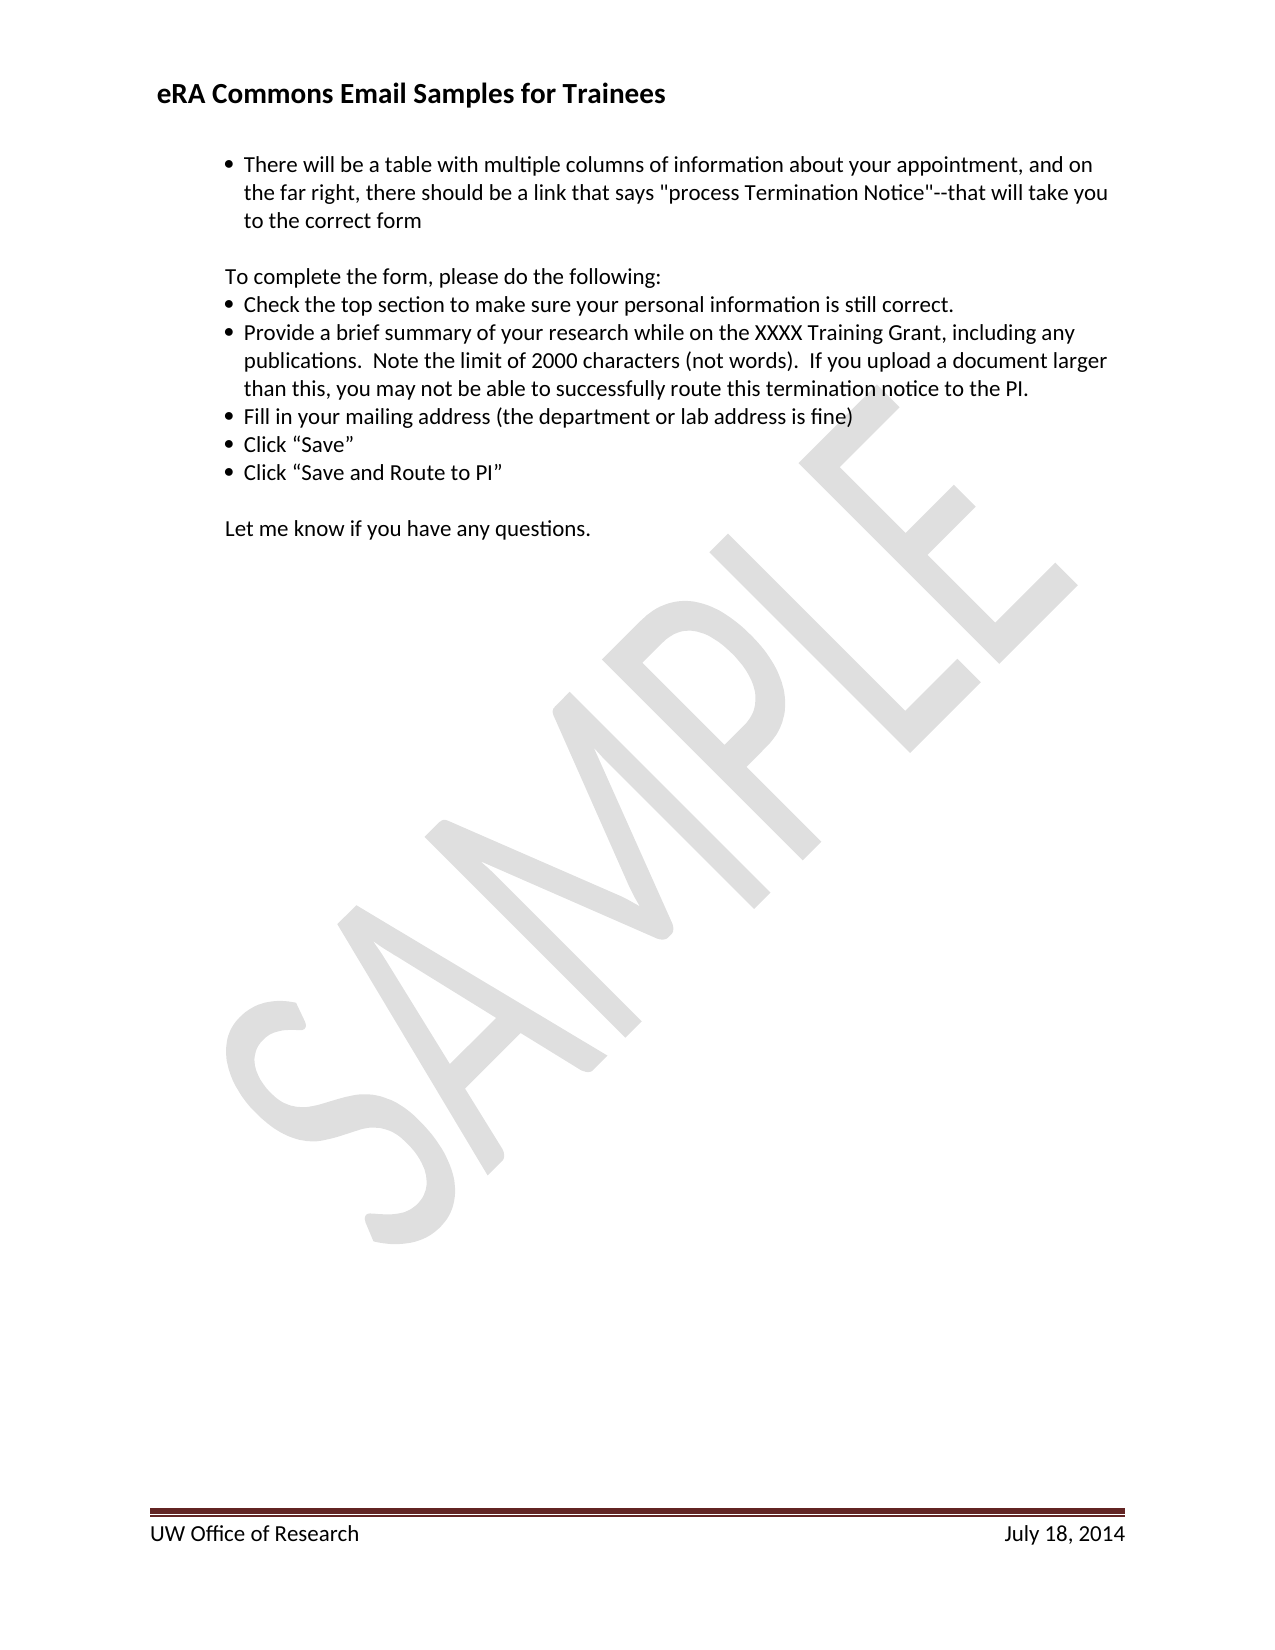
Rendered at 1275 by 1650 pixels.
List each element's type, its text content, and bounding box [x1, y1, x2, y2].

list There will be a table with multiple columns of information about your appointment, and on the far right, there should be a link that says "process Termination Notice"--that will take you to the correct form [225, 150, 1125, 234]
list Click “Save” [225, 430, 1125, 458]
list Check the top section to make sure your personal information is still correct. [225, 290, 1125, 318]
list Click “Save and Route to PI” [225, 458, 1125, 486]
list Provide a brief summary of your research while on the XXXX Training Grant, including any publications. Note the limit of 2000 characters (not words). If you upload a document larger than this, you may not be able to successfully route this termination notice to the PI. [225, 318, 1125, 402]
text To complete the form, please do the following: [225, 262, 1125, 290]
list Fill in your mailing address (the department or lab address is fine) [225, 402, 1125, 430]
text Let me know if you have any questions. [225, 514, 1125, 542]
